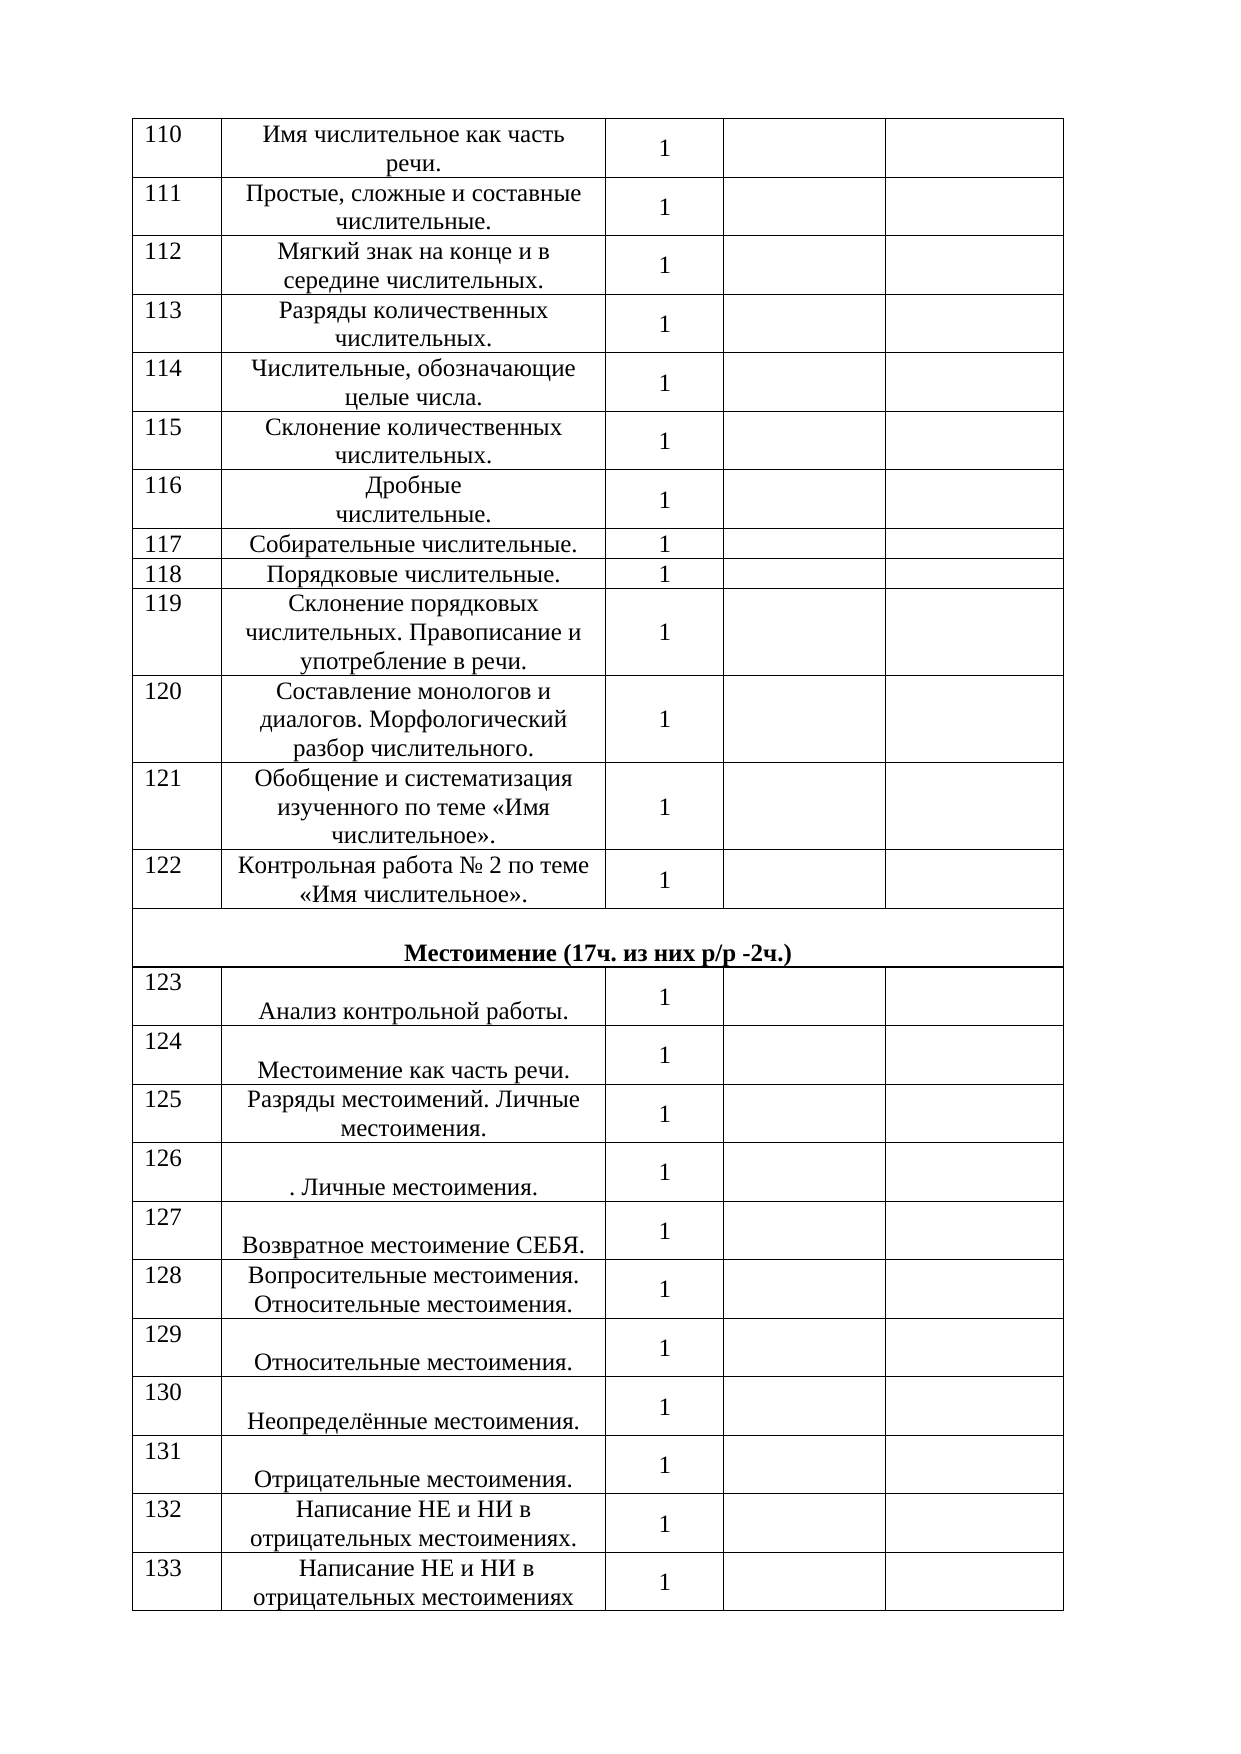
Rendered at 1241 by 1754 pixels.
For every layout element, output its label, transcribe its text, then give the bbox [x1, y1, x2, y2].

table_cell [724, 1026, 885, 1083]
table_cell Местоимение как часть речи. [222, 1026, 605, 1083]
table_cell [886, 763, 1063, 849]
table_cell [886, 1260, 1063, 1318]
table_cell 128 [133, 1260, 221, 1318]
table_cell 115 [133, 412, 221, 469]
table_cell [886, 1553, 1063, 1610]
table_cell Местоимение (17ч. из них р/р -2ч.) [133, 909, 1063, 966]
table_cell [886, 295, 1063, 352]
table_cell . Личные местоимения. [222, 1143, 605, 1201]
table_cell 1 [606, 1260, 723, 1318]
table_cell [886, 1026, 1063, 1083]
table_cell [886, 529, 1063, 558]
table_cell 1 [606, 589, 723, 675]
table_cell Разряды местоимений. Личные местоимения. [222, 1085, 605, 1142]
table_cell 1 [606, 968, 723, 1025]
table_cell [724, 763, 885, 849]
table_cell 119 [133, 589, 221, 675]
table_cell Порядковые числительные. [222, 559, 605, 587]
table_cell 131 [133, 1436, 221, 1493]
table_cell 124 [133, 1026, 221, 1083]
table_cell 121 [133, 763, 221, 849]
table_cell [724, 470, 885, 528]
table_cell 117 [133, 529, 221, 558]
table_cell 120 [133, 676, 221, 762]
table_cell [724, 119, 885, 177]
table_cell [724, 589, 885, 675]
table_cell [886, 119, 1063, 177]
table_cell 133 [133, 1553, 221, 1610]
table_cell 1 [606, 353, 723, 411]
table_cell [724, 236, 885, 294]
table_cell 1 [606, 1377, 723, 1435]
table_cell Написание НЕ и НИ в отрицательных местоимениях. [222, 1494, 605, 1552]
table_cell [886, 850, 1063, 908]
table_cell Собирательные числительные. [222, 529, 605, 558]
table_cell Имя числительное как часть речи. [222, 119, 605, 177]
table_cell [724, 559, 885, 587]
table_cell [886, 968, 1063, 1025]
table_cell [724, 1260, 885, 1318]
table_cell [886, 1319, 1063, 1376]
table_cell 114 [133, 353, 221, 411]
table_cell 1 [606, 559, 723, 587]
table_cell Неопределённые местоимения. [222, 1377, 605, 1435]
table_cell 1 [606, 470, 723, 528]
table_cell [886, 178, 1063, 235]
table_cell Возвратное местоимение СЕБЯ. [222, 1202, 605, 1259]
table_cell 1 [606, 676, 723, 762]
table_cell Контрольная работа № 2 по теме «Имя числительное». [222, 850, 605, 908]
table_cell 132 [133, 1494, 221, 1552]
table_cell Числительные, обозначающие целые числа. [222, 353, 605, 411]
table_cell 126 [133, 1143, 221, 1201]
table_cell Склонение порядковых числительных. Правописание и употребление в речи. [222, 589, 605, 675]
table_cell Обобщение и систематизация изученного по теме «Имя числительное». [222, 763, 605, 849]
table_cell [724, 968, 885, 1025]
table_cell 1 [606, 178, 723, 235]
table_cell [886, 353, 1063, 411]
table_cell [886, 1202, 1063, 1259]
table_cell 112 [133, 236, 221, 294]
table_cell Относительные местоимения. [222, 1319, 605, 1376]
table_cell [724, 1377, 885, 1435]
table_cell [886, 1494, 1063, 1552]
table_cell [724, 676, 885, 762]
table_cell 130 [133, 1377, 221, 1435]
table_cell Простые, сложные и составные числительные. [222, 178, 605, 235]
table_cell 123 [133, 968, 221, 1025]
table_cell 1 [606, 1553, 723, 1610]
table_cell [886, 1377, 1063, 1435]
table_cell Отрицательные местоимения. [222, 1436, 605, 1493]
table_cell Написание НЕ и НИ в отрицательных местоимениях [222, 1553, 605, 1610]
table_cell Составление монологов и диалогов. Морфологический разбор числительного. [222, 676, 605, 762]
table_cell [724, 1319, 885, 1376]
table_cell 1 [606, 529, 723, 558]
table_cell [724, 353, 885, 411]
table_cell [724, 1085, 885, 1142]
table_cell Разряды количественных числительных. [222, 295, 605, 352]
table_cell [724, 295, 885, 352]
table_cell [724, 178, 885, 235]
table_cell [886, 676, 1063, 762]
table_cell 125 [133, 1085, 221, 1142]
table_cell Склонение количественных числительных. [222, 412, 605, 469]
table_cell 1 [606, 295, 723, 352]
table_cell 1 [606, 236, 723, 294]
table_cell 116 [133, 470, 221, 528]
table_cell 122 [133, 850, 221, 908]
table_cell Мягкий знак на конце и в середине числительных. [222, 236, 605, 294]
table_cell Анализ контрольной работы. [222, 968, 605, 1025]
table_cell [886, 412, 1063, 469]
table_cell [724, 1202, 885, 1259]
table_cell 127 [133, 1202, 221, 1259]
table_cell 118 [133, 559, 221, 587]
table_cell 1 [606, 1494, 723, 1552]
table_cell 1 [606, 1143, 723, 1201]
table_cell 1 [606, 1085, 723, 1142]
table_cell 1 [606, 763, 723, 849]
table_cell [724, 529, 885, 558]
table_cell 111 [133, 178, 221, 235]
table_cell [724, 1553, 885, 1610]
table_cell [886, 470, 1063, 528]
table_cell [724, 412, 885, 469]
table_cell [724, 1143, 885, 1201]
table_cell [724, 850, 885, 908]
table_cell 1 [606, 1026, 723, 1083]
table_cell [886, 236, 1063, 294]
table_cell 1 [606, 1202, 723, 1259]
table_cell [886, 1085, 1063, 1142]
table_cell 113 [133, 295, 221, 352]
table_cell [886, 589, 1063, 675]
table_cell [886, 1143, 1063, 1201]
table_cell 1 [606, 119, 723, 177]
table_cell Вопросительные местоимения. Относительные местоимения. [222, 1260, 605, 1318]
table_cell [886, 559, 1063, 587]
table_cell 110 [133, 119, 221, 177]
table_cell 1 [606, 412, 723, 469]
table_cell 1 [606, 1319, 723, 1376]
table_cell 1 [606, 850, 723, 908]
table_cell [886, 1436, 1063, 1493]
table_cell [724, 1436, 885, 1493]
table_cell 1 [606, 1436, 723, 1493]
table_cell Дробные числительные. [222, 470, 605, 528]
table_cell [724, 1494, 885, 1552]
table_cell 129 [133, 1319, 221, 1376]
